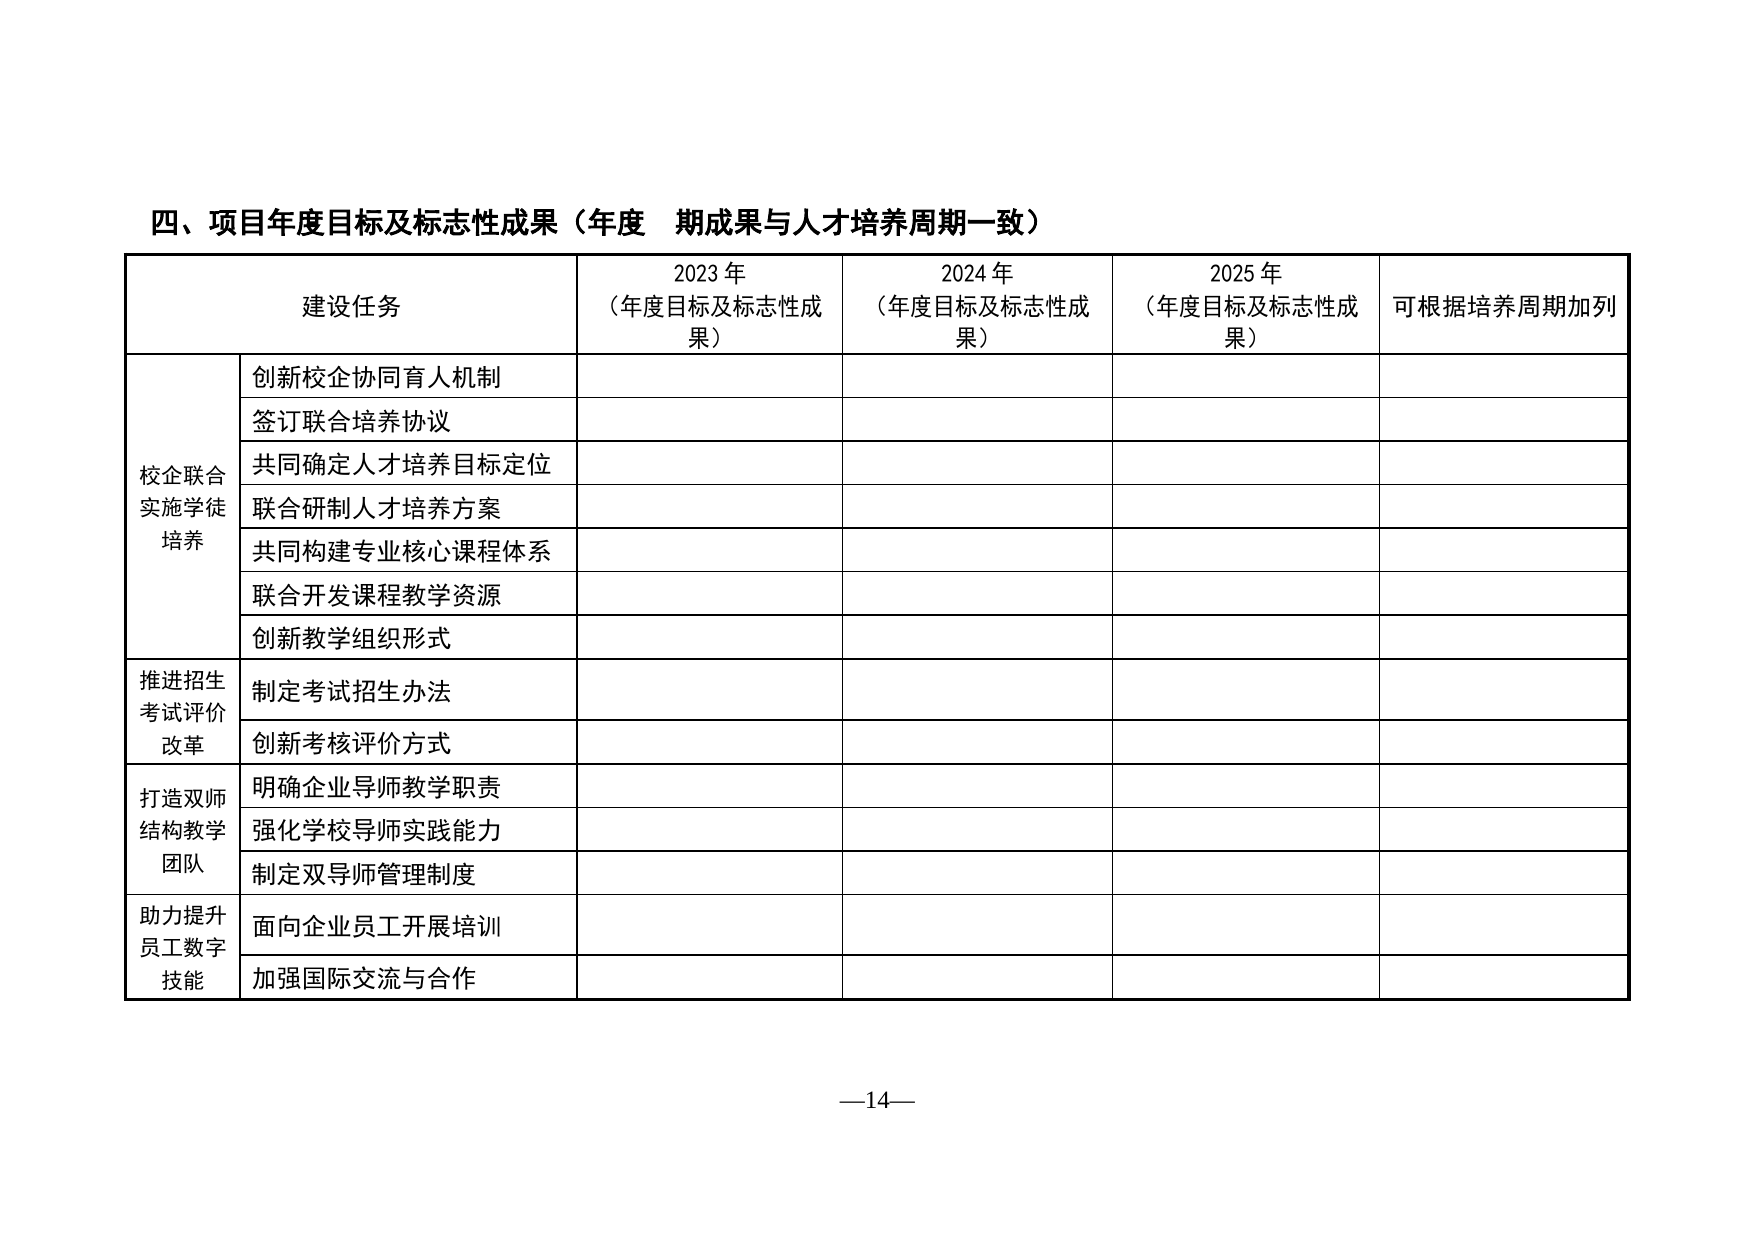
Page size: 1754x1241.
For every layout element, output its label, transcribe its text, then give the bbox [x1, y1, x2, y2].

table_cell [1113, 355, 1379, 397]
table_cell [1380, 808, 1627, 850]
table_cell 明确企业导师教学职责 [241, 765, 576, 806]
table_cell [843, 398, 1112, 440]
table_cell [843, 355, 1112, 397]
table_cell [1113, 398, 1379, 440]
table_cell [1380, 765, 1627, 806]
table_cell [1380, 529, 1627, 571]
table_cell [843, 852, 1112, 893]
table_cell [578, 660, 842, 719]
table_cell 校企联合实施学徒培养 [127, 355, 239, 658]
table_cell [1380, 572, 1627, 614]
text 四、项目年度目标及标志性成果（年度预期成果与人才培养周期一致） [150, 187, 1604, 252]
table_cell [843, 895, 1112, 954]
table_cell [578, 485, 842, 527]
table_cell [843, 808, 1112, 850]
table_cell 加强国际交流与合作 [241, 956, 576, 997]
table_cell 制定考试招生办法 [241, 660, 576, 719]
table_header 可根据培养周期加列 [1380, 256, 1627, 353]
table_cell [578, 895, 842, 954]
table_cell 共同构建专业核心课程体系 [241, 529, 576, 571]
table_cell [843, 529, 1112, 571]
table_cell [1113, 895, 1379, 954]
table_cell [1380, 895, 1627, 954]
table_cell [1113, 852, 1379, 893]
table_cell [1380, 398, 1627, 440]
table_cell [843, 660, 1112, 719]
table_header 2023年 （年度目标及标志性成果） [578, 256, 842, 353]
table_cell [843, 721, 1112, 763]
table_cell [1380, 660, 1627, 719]
table_cell [1113, 660, 1379, 719]
table_cell [1113, 442, 1379, 484]
table_cell 创新校企协同育人机制 [241, 355, 576, 397]
table_cell [578, 442, 842, 484]
table_cell 助力提升员工数字技能 [127, 895, 239, 997]
table_cell [578, 956, 842, 997]
table_cell [1113, 616, 1379, 658]
table_cell 强化学校导师实践能力 [241, 808, 576, 850]
table_header 建设任务 [127, 256, 576, 353]
table_header 2024年 （年度目标及标志性成果） [843, 256, 1112, 353]
table_cell [578, 852, 842, 893]
table_cell 签订联合培养协议 [241, 398, 576, 440]
table_cell [843, 616, 1112, 658]
table_cell [843, 572, 1112, 614]
table_cell [1380, 485, 1627, 527]
table_cell [1113, 529, 1379, 571]
table_cell [1380, 616, 1627, 658]
table_cell [578, 721, 842, 763]
table_cell 推进招生考试评价改革 [127, 660, 239, 763]
table_cell [578, 529, 842, 571]
table_cell [1113, 485, 1379, 527]
table_cell [578, 808, 842, 850]
table_cell [1380, 956, 1627, 997]
table_cell [843, 765, 1112, 806]
table_cell [578, 398, 842, 440]
table_cell 创新教学组织形式 [241, 616, 576, 658]
table_cell [1113, 765, 1379, 806]
table_header 2025年 （年度目标及标志性成果） [1113, 256, 1379, 353]
table_cell [1380, 355, 1627, 397]
table_cell [578, 765, 842, 806]
table_cell [1113, 956, 1379, 997]
table_cell [578, 572, 842, 614]
table_cell [1113, 808, 1379, 850]
table_cell [843, 956, 1112, 997]
table_cell 面向企业员工开展培训 [241, 895, 576, 954]
table_cell [1113, 721, 1379, 763]
table_cell 联合开发课程教学资源 [241, 572, 576, 614]
table_cell [843, 485, 1112, 527]
table_cell 制定双导师管理制度 [241, 852, 576, 893]
table_cell 联合研制人才培养方案 [241, 485, 576, 527]
table_cell [578, 616, 842, 658]
table_cell 共同确定人才培养目标定位 [241, 442, 576, 484]
table_cell [843, 442, 1112, 484]
table_cell [578, 355, 842, 397]
table_cell [1380, 852, 1627, 893]
table_cell [1113, 572, 1379, 614]
table_cell 打造双师结构教学团队 [127, 765, 239, 893]
table_cell [1380, 442, 1627, 484]
table_cell 创新考核评价方式 [241, 721, 576, 763]
table_cell [1380, 721, 1627, 763]
